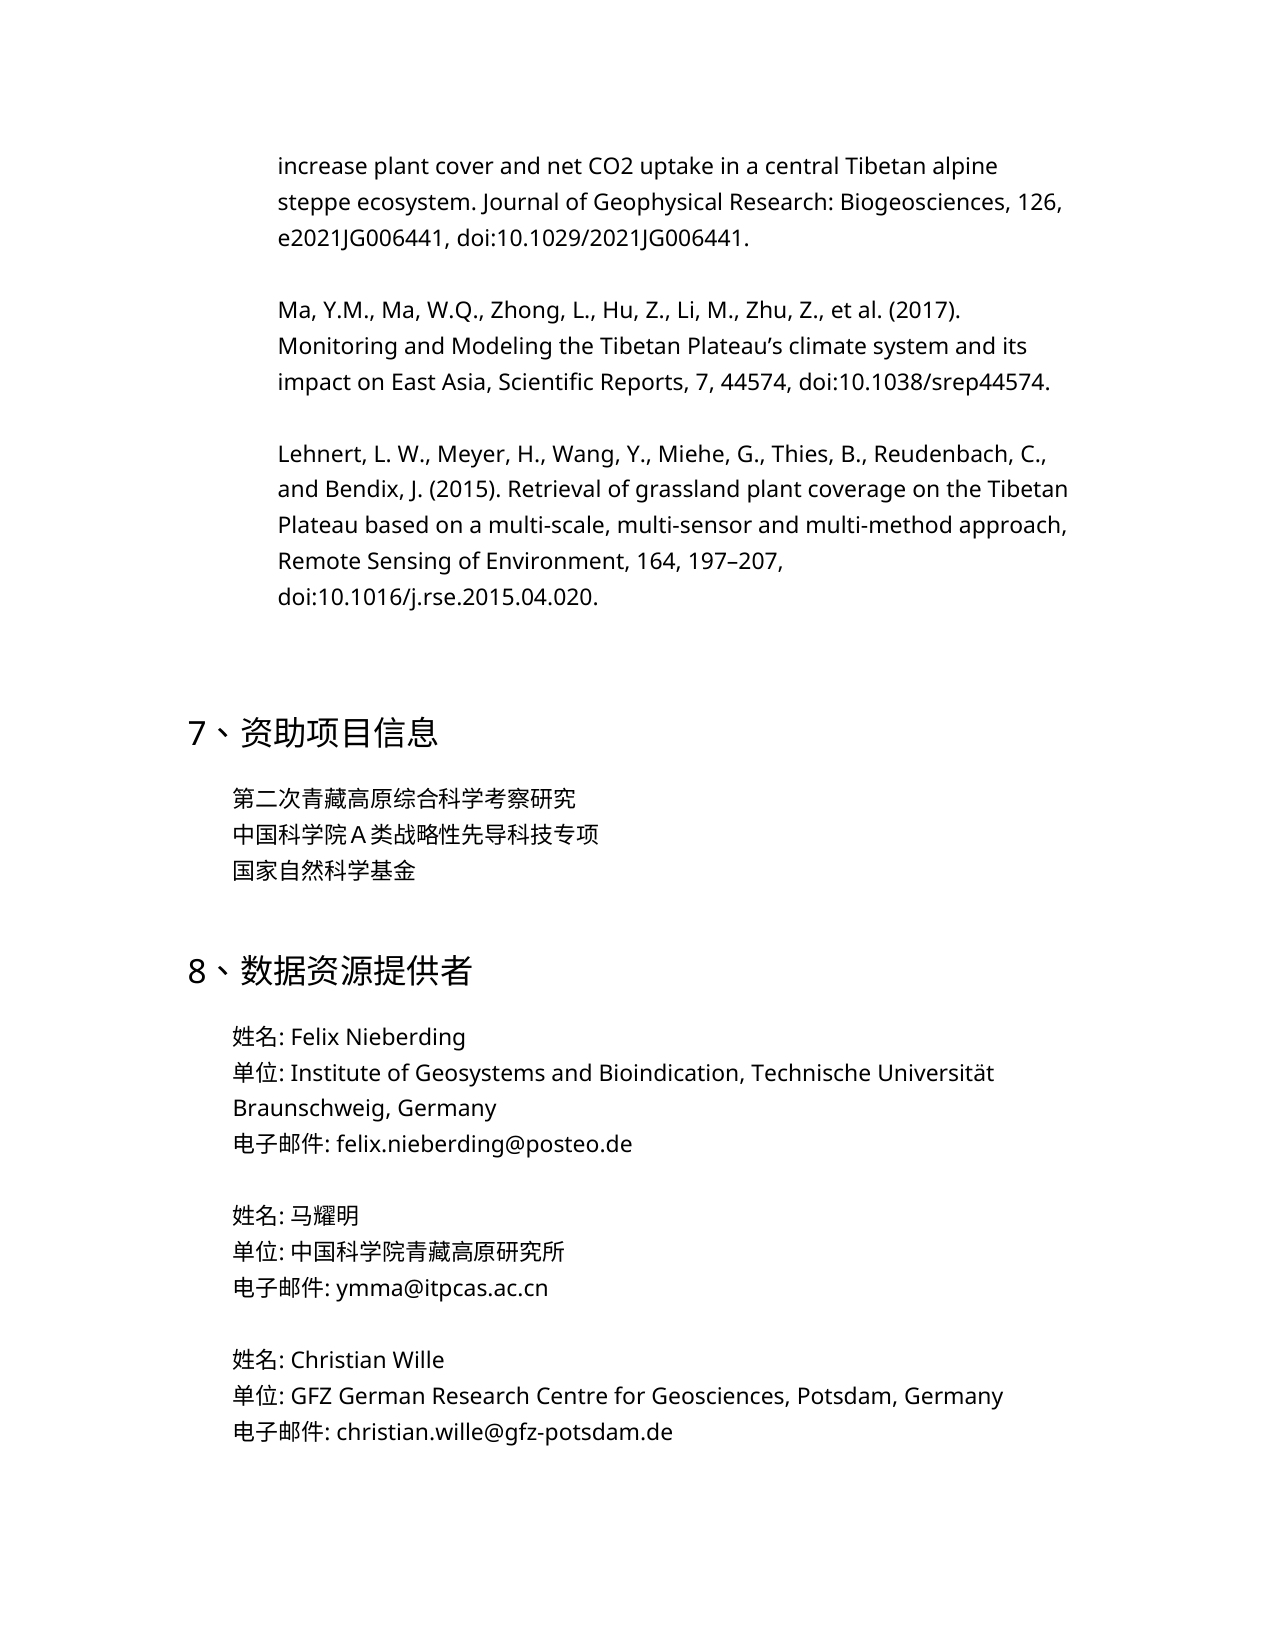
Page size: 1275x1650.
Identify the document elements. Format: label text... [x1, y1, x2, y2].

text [277, 150, 1087, 684]
text 第二次青藏高原综合科学考察研究 中国科学院Ａ类战略性先导科技专项 国家自然科学基金 [232, 783, 1087, 922]
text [232, 1021, 1087, 1483]
text 7、资助项目信息 [187, 710, 1087, 755]
text 8、数据资源提供者 [187, 947, 1087, 993]
